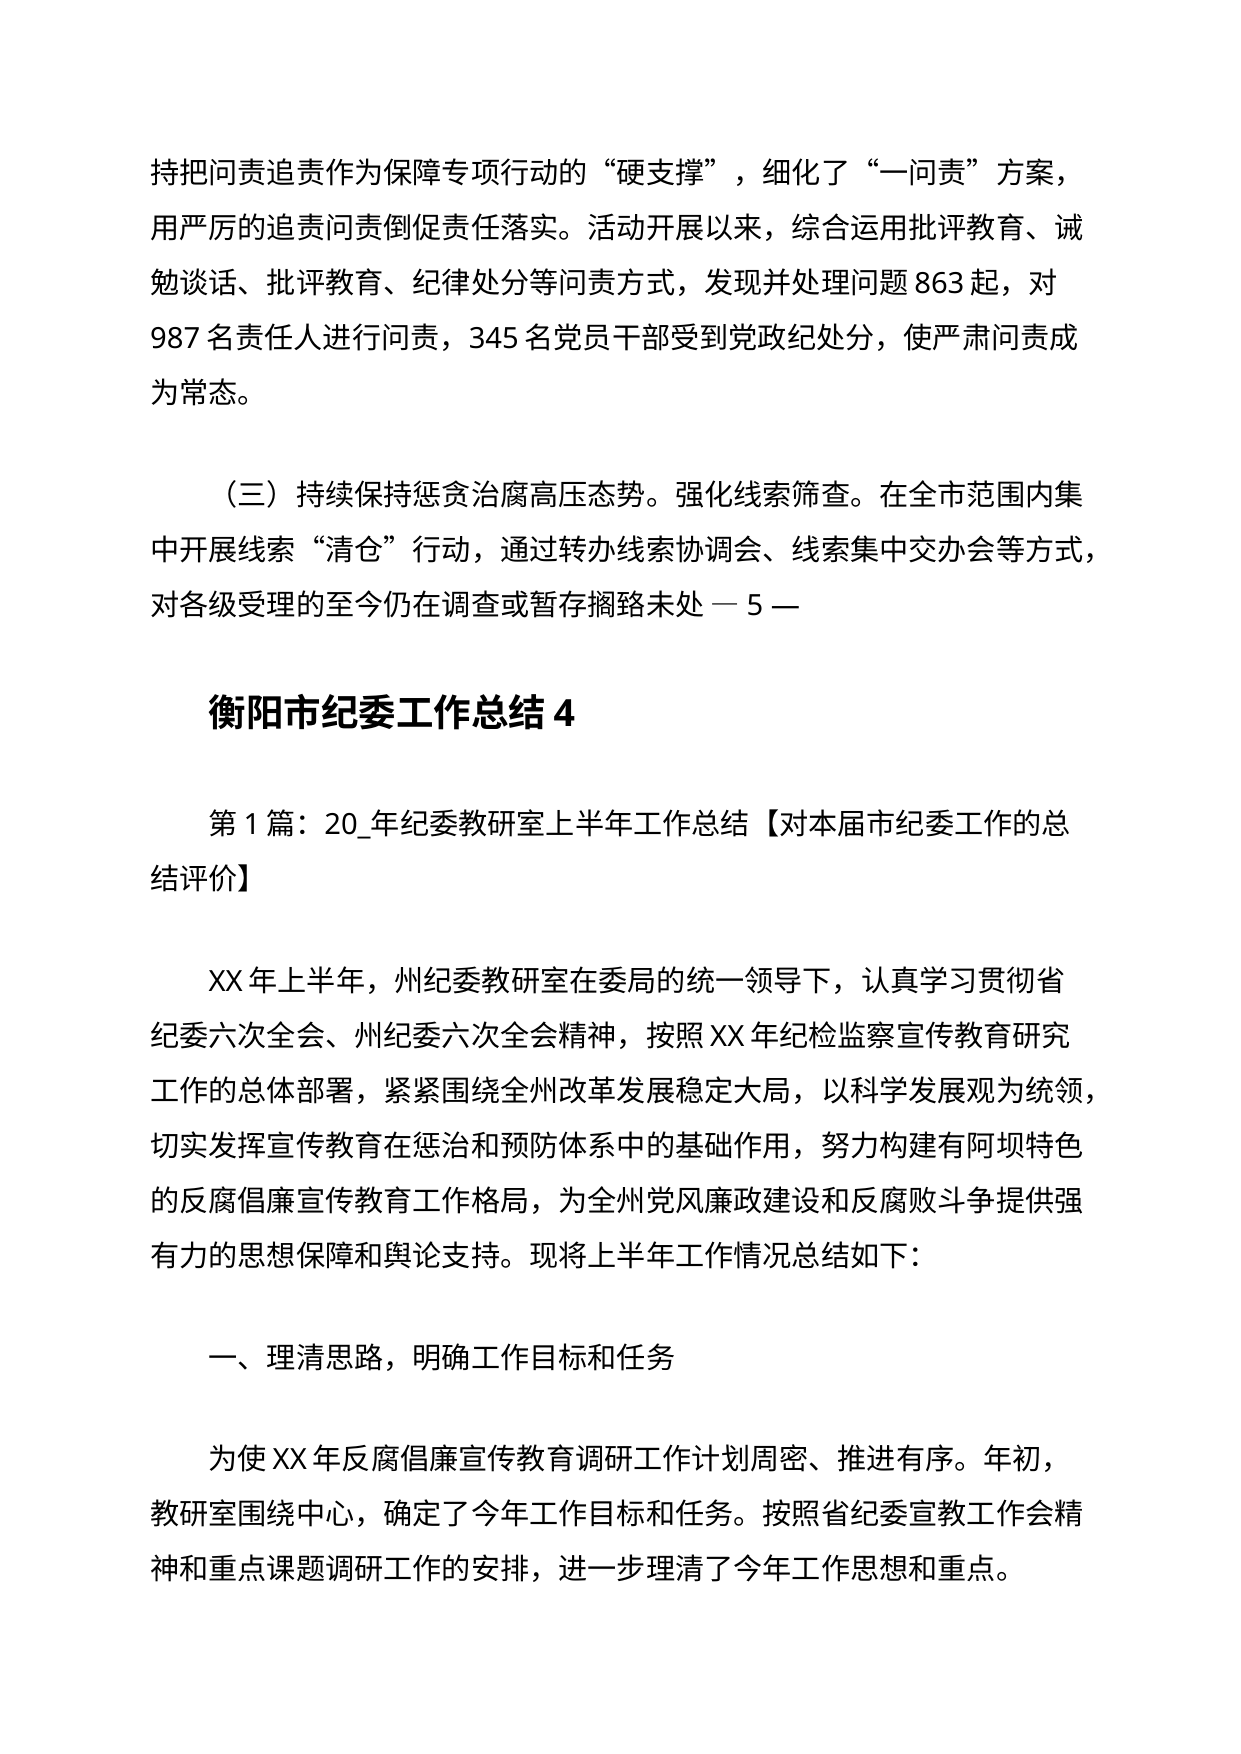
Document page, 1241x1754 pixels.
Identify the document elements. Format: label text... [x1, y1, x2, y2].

text 一、理清思路，明确工作目标和任务 [150, 1334, 1090, 1376]
text （三）持续保持惩贪治腐高压态势。强化线索筛查。在全市范围内集中开展线索“清仓”行动，通过转办线索协调会、线索集中交办会等方式，对各级受理的至今仍在调查或暂存搁臵未处 — 5 — [150, 472, 1090, 624]
text 衡阳市纪委工作总结4 [150, 683, 1090, 738]
text 为使XX年反腐倡廉宣传教育调研工作计划周密、推进有序。年初，教研室围绕中心，确定了今年工作目标和任务。按照省纪委宣教工作会精神和重点课题调研工作的安排，进一步理清了今年工作思想和重点。 [150, 1436, 1090, 1588]
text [150, 150, 1090, 412]
text 第1篇：20_年纪委教研室上半年工作总结【对本届市纪委工作的总结评价】 [150, 801, 1090, 898]
text XX年上半年，州纪委教研室在委局的统一领导下，认真学习贯彻省纪委六次全会、州纪委六次全会精神，按照XX年纪检监察宣传教育研究工作的总体部署，紧紧围绕全州改革发展稳定大局，以科学发展观为统领，切实发挥宣传教育在惩治和预防体系中的基础作用，努力构建有阿坝特色的反腐倡廉宣传教育工作格局，为全州党风廉政建设和反腐败斗争提供强有力的思想保障和舆论支持。现将上半年工作情况总结如下： [150, 958, 1090, 1275]
